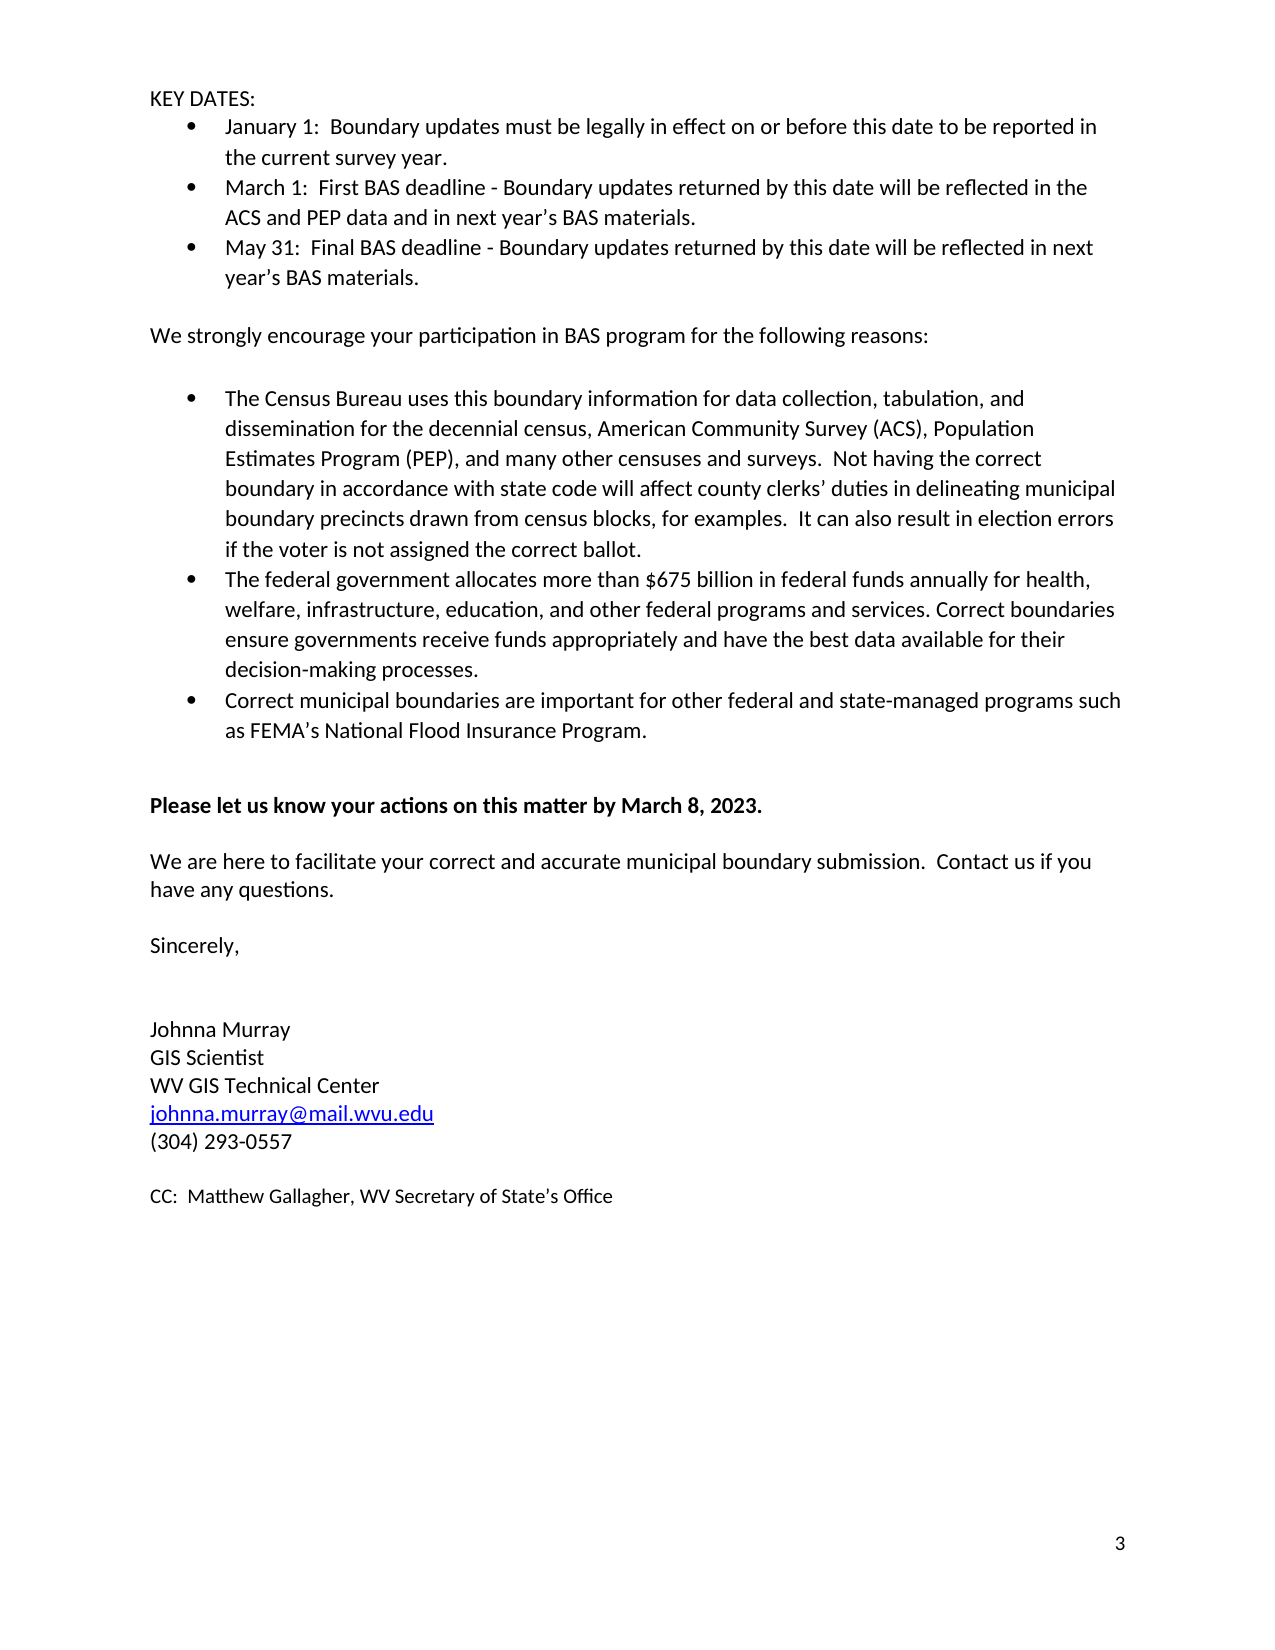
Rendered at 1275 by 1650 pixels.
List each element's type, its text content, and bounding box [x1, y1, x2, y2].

list The federal government allocates more than $675 billion in federal funds annually for health, welfare, infrastructure, education, and other federal programs and services. Correct boundaries ensure governments receive funds appropriately and have the best data available for their decision-making processes. [187, 565, 1125, 684]
text (304) 293-0557 CC: Matthew Gallagher, WV Secretary of State’s Office [150, 1127, 1125, 1209]
list March 1: First BAS deadline - Boundary updates returned by this date will be reflected in the ACS and PEP data and in next year’s BAS materials. [187, 173, 1125, 231]
text Johnna Murray [150, 987, 1125, 1043]
text Please let us know your actions on this matter by March 8, 2023. [150, 791, 1125, 819]
list Correct municipal boundaries are important for other federal and state-managed programs such as FEMA’s National Flood Insurance Program. [187, 686, 1125, 744]
list January 1: Boundary updates must be legally in effect on or before this date to be reported in the current survey year. [187, 112, 1125, 171]
text Sincerely, [150, 931, 1125, 959]
text johnna.murray@mail.wvu.edu [150, 1099, 1125, 1127]
list The Census Bureau uses this boundary information for data collection, tabulation, and dissemination for the decennial census, American Community Survey (ACS), Population Estimates Program (PEP), and many other censuses and surveys. Not having the correct boundary in accordance with state code will affect county clerks’ duties in delineating municipal boundary precincts drawn from census blocks, for examples. It can also result in election errors if the voter is not assigned the correct ballot. [187, 384, 1125, 563]
text We are here to facilitate your correct and accurate municipal boundary submission. Contact us if you have any questions. [150, 847, 1125, 903]
text GIS Scientist WV GIS Technical Center [150, 1043, 1125, 1099]
text KEY DATES: [150, 84, 1125, 112]
list May 31: Final BAS deadline - Boundary updates returned by this date will be reflected in next year’s BAS materials. [187, 233, 1125, 291]
text We strongly encourage your participation in BAS program for the following reasons: [150, 322, 1125, 384]
